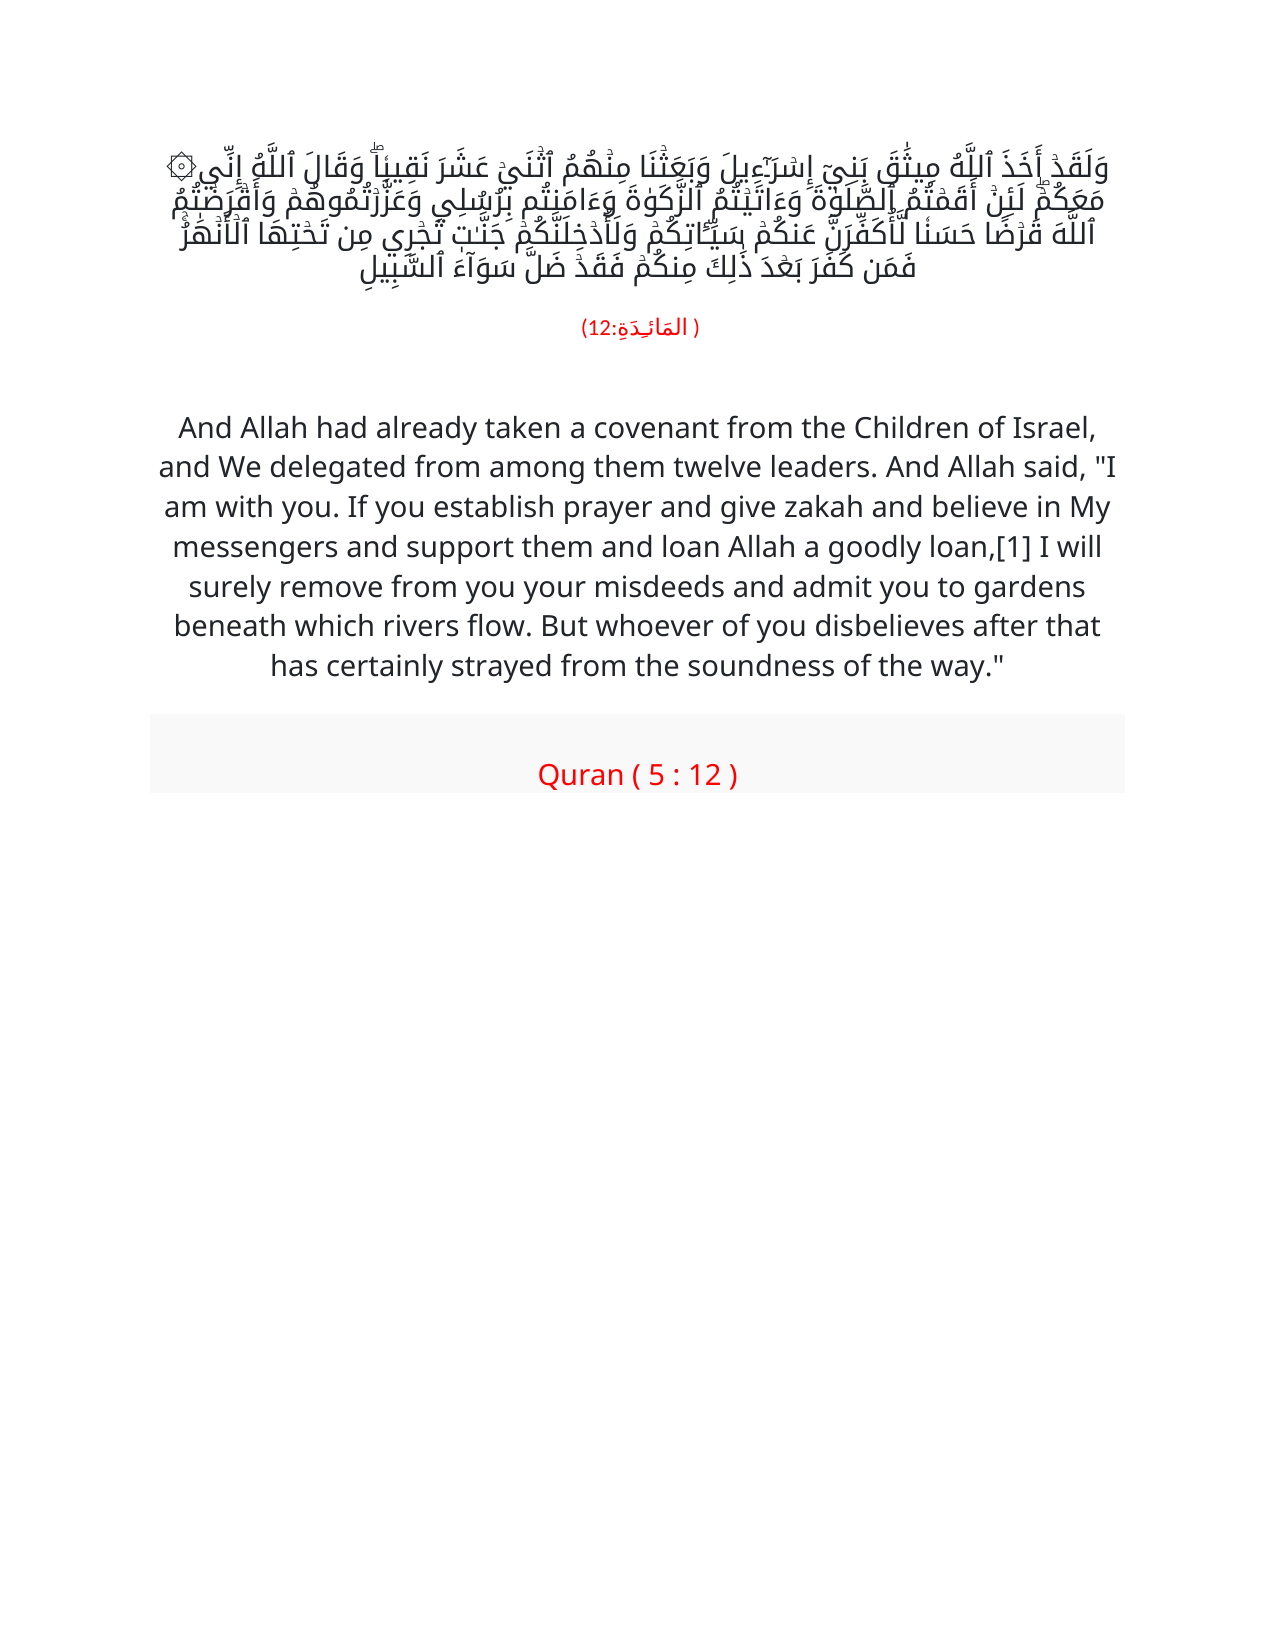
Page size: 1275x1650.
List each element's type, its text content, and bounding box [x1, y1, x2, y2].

text ۞وَلَقَدۡ أَخَذَ ٱللَّهُ مِيثَٰقَ بَنِيٓ إِسۡرَـٰٓءِيلَ وَبَعَثۡنَا مِنۡهُمُ ٱثۡنَيۡ عَشَرَ نَقِيبٗاۖ وَقَالَ ٱللَّهُ إِنِّي مَعَكُمۡۖ لَئِنۡ أَقَمۡتُمُ ٱلصَّلَوٰةَ وَءَاتَيۡتُمُ ٱلزَّكَوٰةَ وَءَامَنتُم بِرُسُلِي وَعَزَّرۡتُمُوهُمۡ وَأَقۡرَضۡتُمُ ٱللَّهَ قَرۡضًا حَسَنٗا لَّأُكَفِّرَنَّ عَنكُمۡ سَيِّـَٔاتِكُمۡ وَلَأُدۡخِلَنَّكُمۡ جَنَّـٰتٖ تَجۡرِي مِن تَحۡتِهَا ٱلۡأَنۡهَٰرُۚ فَمَن كَفَرَ بَعۡدَ ذَٰلِكَ مِنكُمۡ فَقَدۡ ضَلَّ سَوَآءَ ٱلسَّبِيلِ [150, 150, 1125, 284]
text And Allah had already taken a covenant from the Children of Israel, and We delegated from among them twelve leaders. And Allah said, "I am with you. If you establish prayer and give zakah and believe in My messengers and support them and loan Allah a goodly loan,[1] I will surely remove from you your misdeeds and admit you to gardens beneath which rivers flow. But whoever of you disbelieves after that has certainly strayed from the soundness of the way." [150, 407, 1125, 685]
text (المَائـِدَةِ:12 ) [150, 313, 1125, 341]
subtitle Quran ( 5 : 12 ) [150, 754, 1125, 793]
